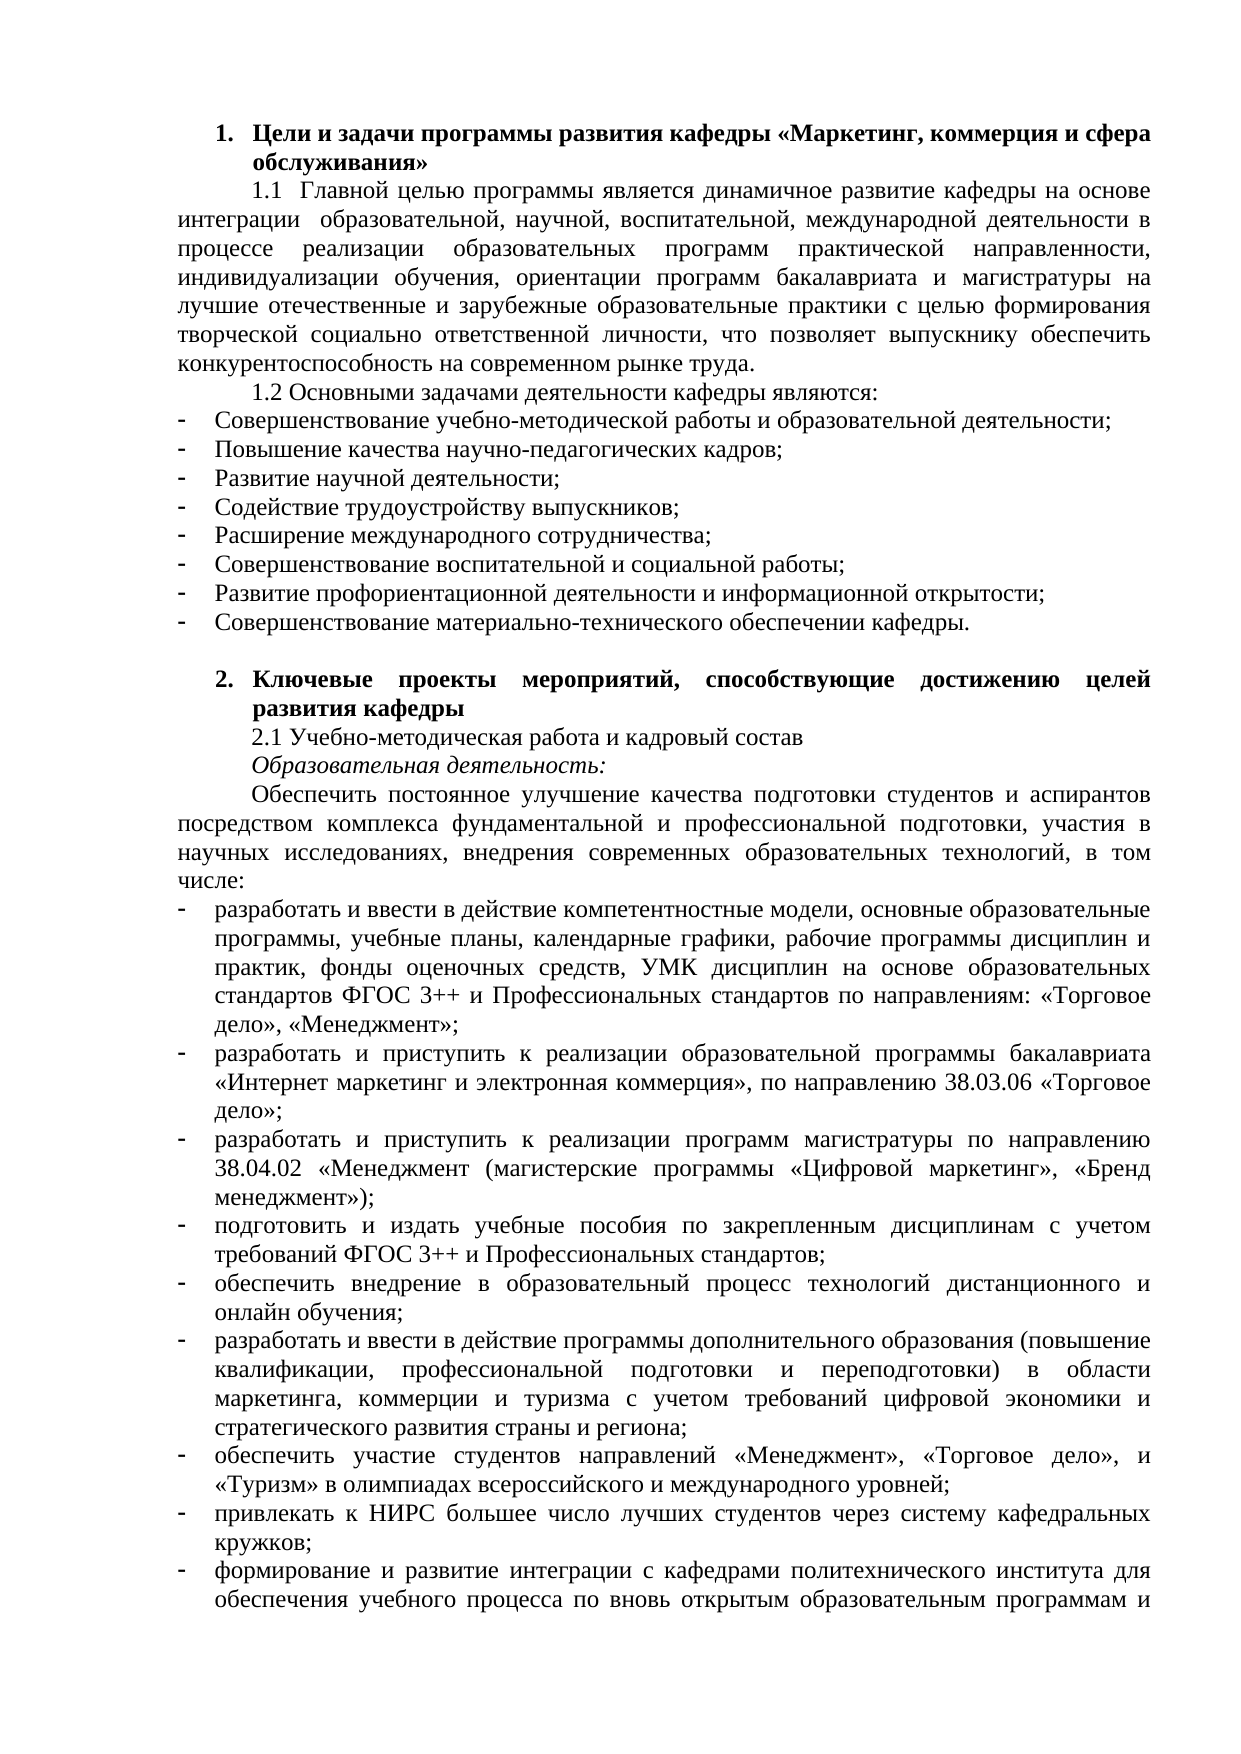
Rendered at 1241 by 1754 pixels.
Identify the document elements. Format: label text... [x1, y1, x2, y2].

list Ключевые проекты мероприятий, способствующие достижению целей развития кафедры [215, 664, 1152, 722]
list Развитие профориентационной деятельности и информационной открытости; [177, 578, 1152, 607]
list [177, 1556, 1152, 1613]
list Развитие научной деятельности; [177, 463, 1152, 492]
list обеспечить участие студентов направлений «Менеджмент», «Торговое дело», и «Туризм» в олимпиадах всероссийского и международного уровней; [177, 1441, 1152, 1498]
text 1.2 Основными задачами деятельности кафедры являются: [177, 377, 1152, 406]
text Образовательная деятельность: [177, 751, 1152, 779]
list Совершенствование воспитательной и социальной работы; [177, 549, 1152, 578]
list разработать и приступить к реализации образовательной программы бакалавриата «Интернет маркетинг и электронная коммерция», по направлению 38.03.06 «Торговое дело»; [177, 1038, 1152, 1124]
list Цели и задачи программы развития кафедры «Маркетинг, коммерция и сфера обслуживания» [215, 118, 1152, 176]
list обеспечить внедрение в образовательный процесс технологий дистанционного и онлайн обучения; [177, 1268, 1152, 1326]
list Содействие трудоустройству выпускников; [177, 492, 1152, 521]
list Повышение качества научно-педагогических кадров; [177, 434, 1152, 463]
list разработать и приступить к реализации программ магистратуры по направлению 38.04.02 «Менеджмент (магистерские программы «Цифровой маркетинг», «Бренд менеджмент»); [177, 1124, 1152, 1211]
list привлекать к НИРС большее число лучших студентов через систему кафедральных кружков; [177, 1498, 1152, 1556]
list разработать и ввести в действие компетентностные модели, основные образовательные программы, учебные планы, календарные графики, рабочие программы дисциплин и практик, фонды оценочных средств, УМК дисциплин на основе образовательных стандартов ФГОС 3++ и Профессиональных стандартов по направлениям: «Торговое дело», «Менеджмент»; [177, 894, 1152, 1038]
list разработать и ввести в действие программы дополнительного образования (повышение квалификации, профессиональной подготовки и переподготовки) в области маркетинга, коммерции и туризма с учетом требований цифровой экономики и стратегического развития страны и региона; [177, 1326, 1152, 1441]
text 2.1 Учебно-методическая работа и кадровый состав [177, 722, 1152, 751]
text Обеспечить постоянное улучшение качества подготовки студентов и аспирантов посредством комплекса фундаментальной и профессиональной подготовки, участия в научных исследованиях, внедрения современных образовательных технологий, в том числе: [177, 779, 1152, 894]
list Расширение международного сотрудничества; [177, 521, 1152, 549]
text 1.1 Главной целью программы является динамичное развитие кафедры на основе интеграции образовательной, научной, воспитательной, международной деятельности в процессе реализации образовательных программ практической направленности, индивидуализации обучения, ориентации программ бакалавриата и магистратуры на лучшие отечественные и зарубежные образовательные практики с целью формирования творческой социально ответственной личности, что позволяет выпускнику обеспечить конкурентоспособность на современном рынке труда. [177, 176, 1152, 377]
list Совершенствование материально-технического обеспечении кафедры. [177, 607, 1152, 636]
list Совершенствование учебно-методической работы и образовательной деятельности; [177, 406, 1152, 434]
list подготовить и издать учебные пособия по закрепленным дисциплинам с учетом требований ФГОС 3++ и Профессиональных стандартов; [177, 1211, 1152, 1268]
